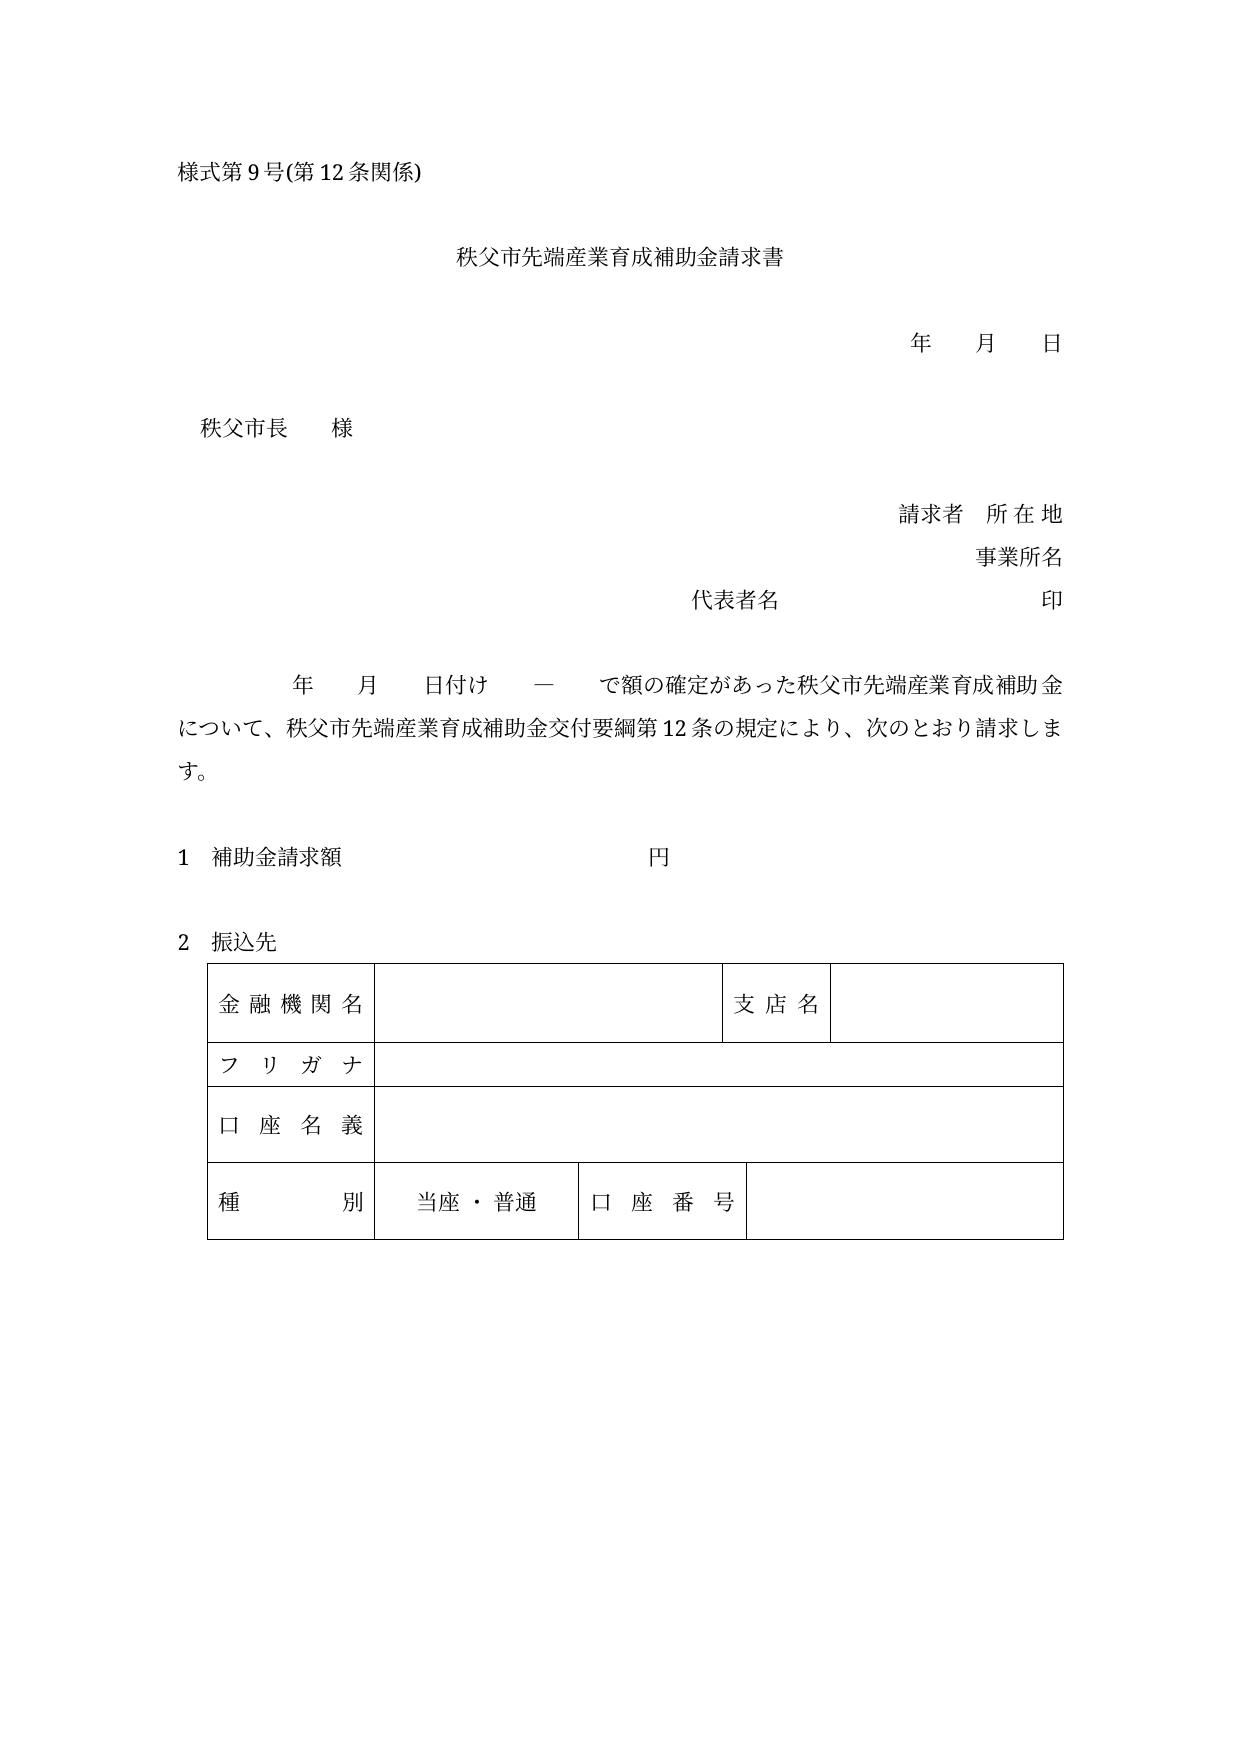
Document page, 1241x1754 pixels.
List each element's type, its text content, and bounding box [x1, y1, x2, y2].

table_header [375, 964, 722, 1042]
table_cell 口座番号 [579, 1163, 746, 1239]
table_header 支店名 [723, 964, 830, 1042]
text 請求者 所 在 地 [177, 492, 1063, 534]
table_cell 種別 [208, 1163, 374, 1239]
table_cell [747, 1163, 1063, 1239]
table_header 金融機関名 [208, 964, 374, 1042]
table_cell 当座 ・ 普通 [375, 1163, 578, 1239]
text 秩父市長 様 [177, 406, 1063, 449]
table_cell フリガナ [208, 1043, 374, 1086]
text 年 月 日 [177, 320, 1063, 363]
table_cell [375, 1043, 1063, 1086]
table_header [831, 964, 1063, 1042]
text 年 月 日付け ― で額の確定があった秩父市先端産業育成補助金について、秩父市先端産業育成補助金交付要綱第12条の規定により、次のとおり請求します。 [177, 663, 1063, 791]
table_cell [375, 1087, 1063, 1162]
table_cell 口座名義 [208, 1087, 374, 1162]
text 1 補助金請求額 円 [177, 834, 1063, 877]
text 様式第9号(第12条関係) [177, 149, 1063, 192]
text 代表者名 印 [177, 577, 1063, 620]
text 秩父市先端産業育成補助金請求書 [177, 235, 1063, 278]
text 2 振込先 [177, 920, 1063, 963]
text 事業所名 [177, 534, 1063, 577]
